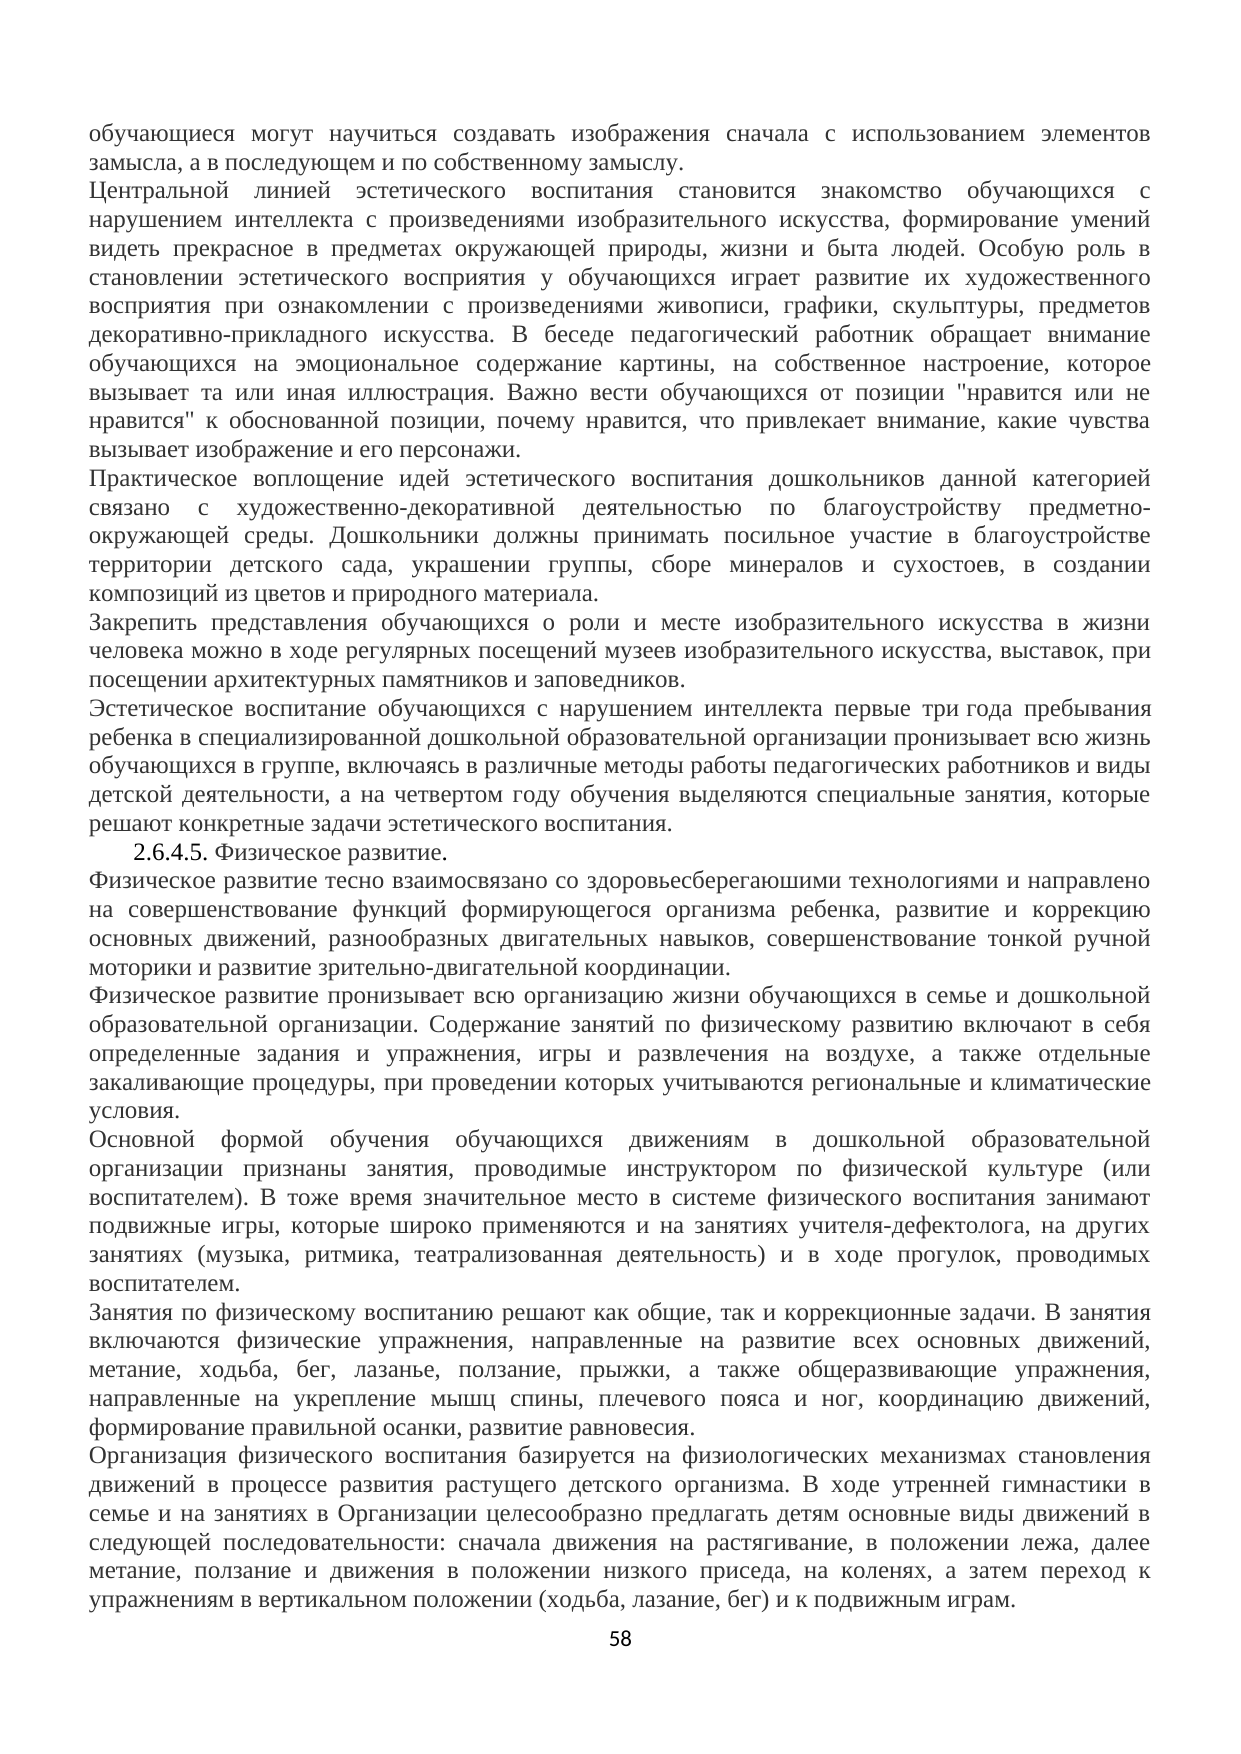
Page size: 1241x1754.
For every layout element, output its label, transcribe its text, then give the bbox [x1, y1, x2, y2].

text Эстетическое воспитание обучающихся с нарушением интеллекта первые три года пребывания ребенка в специализированной дошкольной образовательной организации пронизывает всю жизнь обучающихся в группе, включаясь в различные методы работы педагогических работников и виды детской деятельности, а на четвертом году обучения выделяются специальные занятия, которые решают конкретные задачи эстетического воспитания. [89, 693, 1152, 837]
text Закрепить представления обучающихся о роли и месте изобразительного искусства в жизни человека можно в ходе регулярных посещений музеев изобразительного искусства, выставок, при посещении архитектурных памятников и заповедников. [89, 607, 1152, 693]
text Практическое воплощение идей эстетического воспитания дошкольников данной категорией связано с художественно-декоративной деятельностью по благоустройству предметно-окружающей среды. Дошкольники должны принимать посильное участие в благоустройстве территории детского сада, украшении группы, сборе минералов и сухостоев, в создании композиций из цветов и природного материала. [89, 463, 1152, 607]
text Занятия по физическому воспитанию решают как общие, так и коррекционные задачи. В занятия включаются физические упражнения, направленные на развитие всех основных движений, метание, ходьба, бег, лазанье, ползание, прыжки, а также общеразвивающие упражнения, направленные на укрепление мышц спины, плечевого пояса и ног, координацию движений, формирование правильной осанки, развитие равновесия. [89, 1297, 1152, 1441]
text Центральной линией эстетического воспитания становится знакомство обучающихся с нарушением интеллекта с произведениями изобразительного искусства, формирование умений видеть прекрасное в предметах окружающей природы, жизни и быта людей. Особую роль в становлении эстетического восприятия у обучающихся играет развитие их художественного восприятия при ознакомлении с произведениями живописи, графики, скульптуры, предметов декоративно-прикладного искусства. В беседе педагогический работник обращает внимание обучающихся на эмоциональное содержание картины, на собственное настроение, которое вызывает та или иная иллюстрация. Важно вести обучающихся от позиции "нравится или не нравится" к обоснованной позиции, почему нравится, что привлекает внимание, какие чувства вызывает изображение и его персонажи. [89, 176, 1152, 463]
text Физическое развитие пронизывает всю организацию жизни обучающихся в семье и дошкольной образовательной организации. Содержание занятий по физическому развитию включают в себя определенные задания и упражнения, игры и развлечения на воздухе, а также отдельные закаливающие процедуры, при проведении которых учитываются региональные и климатические условия. [89, 981, 1152, 1124]
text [89, 118, 1152, 176]
text Основной формой обучения обучающихся движениям в дошкольной образовательной организации признаны занятия, проводимые инструктором по физической культуре (или воспитателем). В тоже время значительное место в системе физического воспитания занимают подвижные игры, которые широко применяются и на занятиях учителя-дефектолога, на других занятиях (музыка, ритмика, театрализованная деятельность) и в ходе прогулок, проводимых воспитателем. [89, 1124, 1152, 1297]
text Организация физического воспитания базируется на физиологических механизмах становления движений в процессе развития растущего детского организма. В ходе утренней гимнастики в семье и на занятиях в Организации целесообразно предлагать детям основные виды движений в следующей последовательности: сначала движения на растягивание, в положении лежа, далее метание, ползание и движения в положении низкого приседа, на коленях, а затем переход к упражнениям в вертикальном положении (ходьба, лазание, бег) и к подвижным играм. [89, 1441, 1152, 1613]
text Физическое развитие тесно взаимосвязано со здоровьесберегаюшими технологиями и направлено на совершенствование функций формирующегося организма ребенка, развитие и коррекцию основных движений, разнообразных двигательных навыков, совершенствование тонкой ручной моторики и развитие зрительно-двигательной координации. [89, 866, 1152, 981]
text 2.6.4.5. Физическое развитие. [89, 837, 1152, 866]
